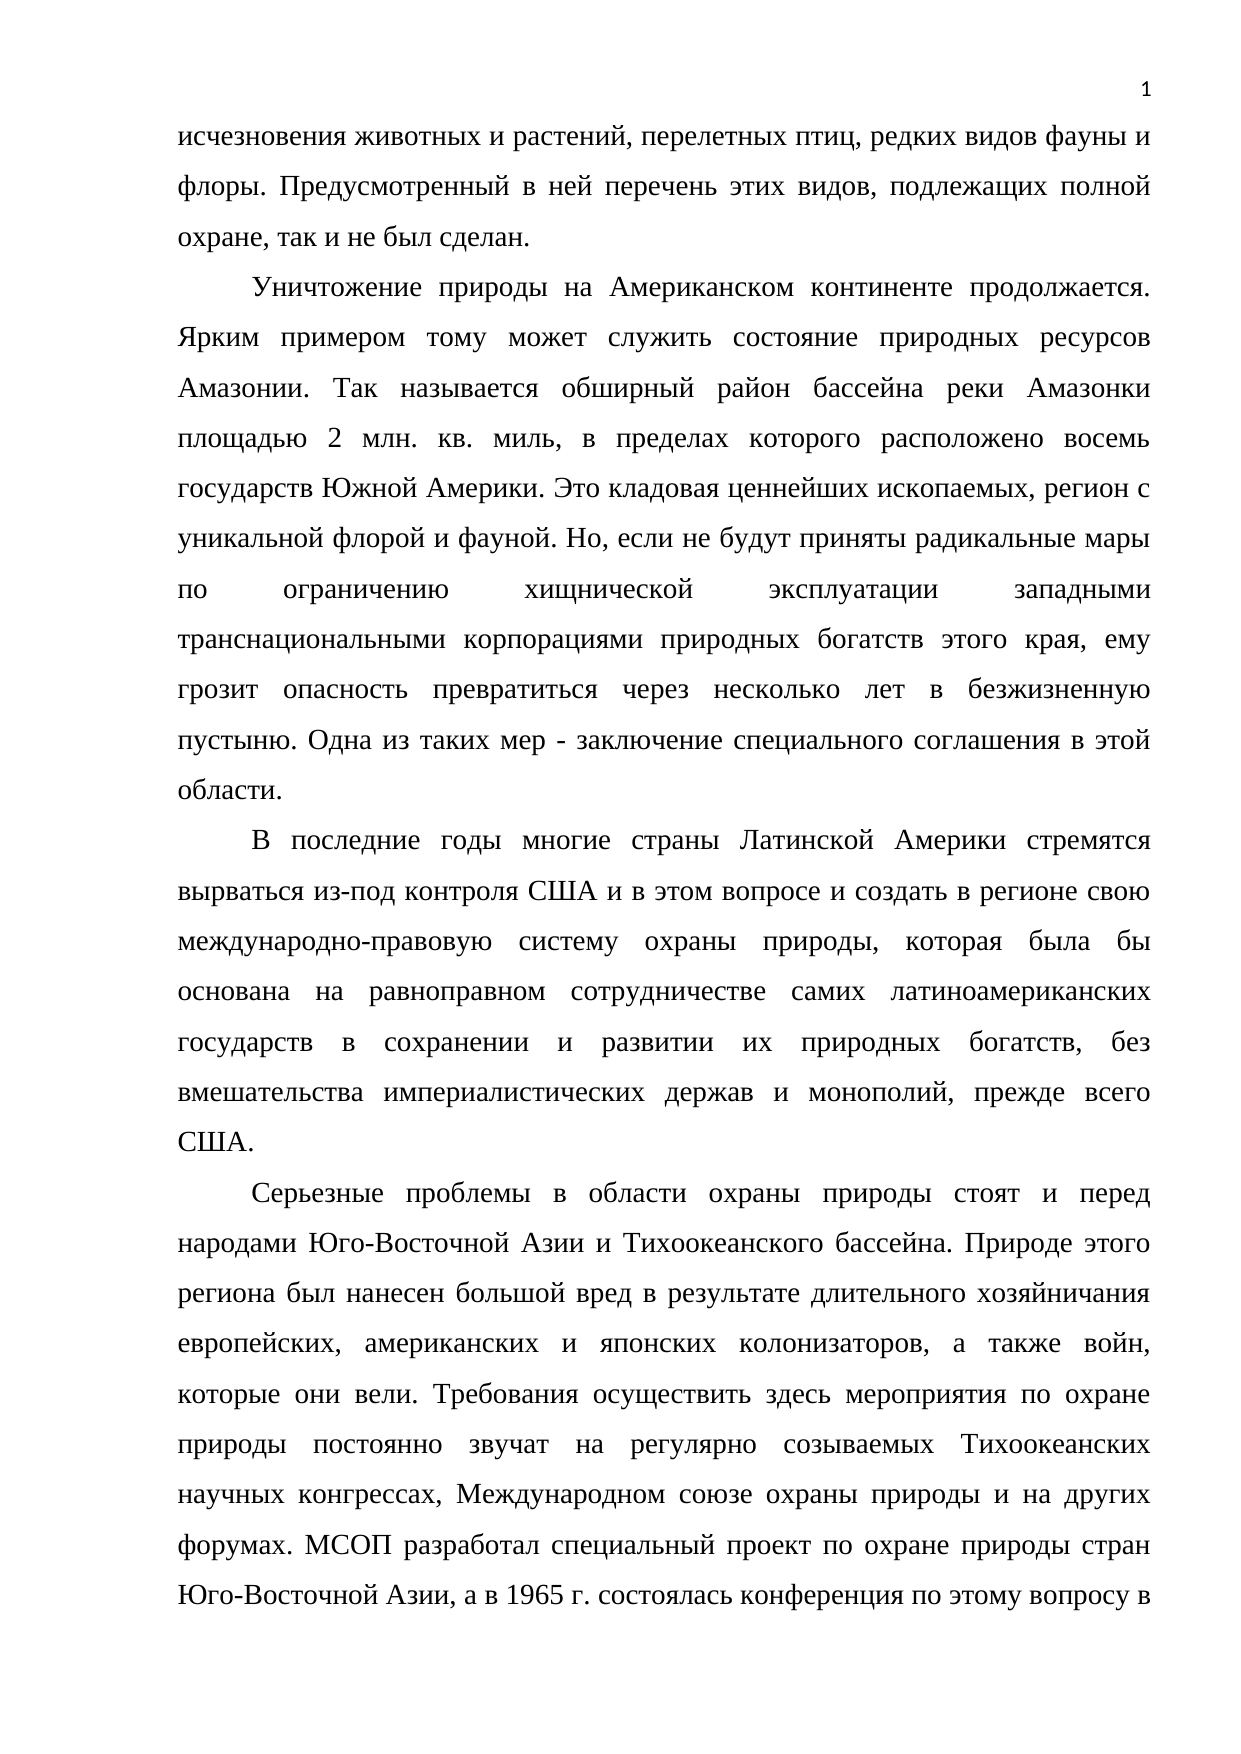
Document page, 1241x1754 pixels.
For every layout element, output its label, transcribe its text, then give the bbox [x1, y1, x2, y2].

text В последние годы многие страны Латинской Америки стремятся вырваться из-под контроля США и в этом вопросе и создать в регионе свою международно-правовую систему охраны природы, которая была бы основана на равноправном сотрудничестве самих латиноамериканских государств в сохранении и развитии их природных богатств, без вмешательства империалистических держав и монополий, прежде всего США. [177, 822, 1152, 1158]
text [177, 1175, 1152, 1611]
text Уничтожение природы на Американском континенте продолжается. Ярким примером тому может служить состояние природных ресурсов Амазонии. Так называется обширный район бассейна реки Амазонки площадью 2 млн. кв. миль, в пределах которого расположено восемь государств Южной Америки. Это кладовая ценнейших ископаемых, регион с уникальной флорой и фауной. Но, если не будут приняты радикальные мары по ограничению хищнической эксплуатации западными транснациональными корпорациями природных богатств этого края, ему грозит опасность превратиться через несколько лет в безжизненную пустыню. Одна из таких мер - заключение специального соглашения в этой области. [177, 269, 1152, 806]
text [177, 118, 1152, 252]
